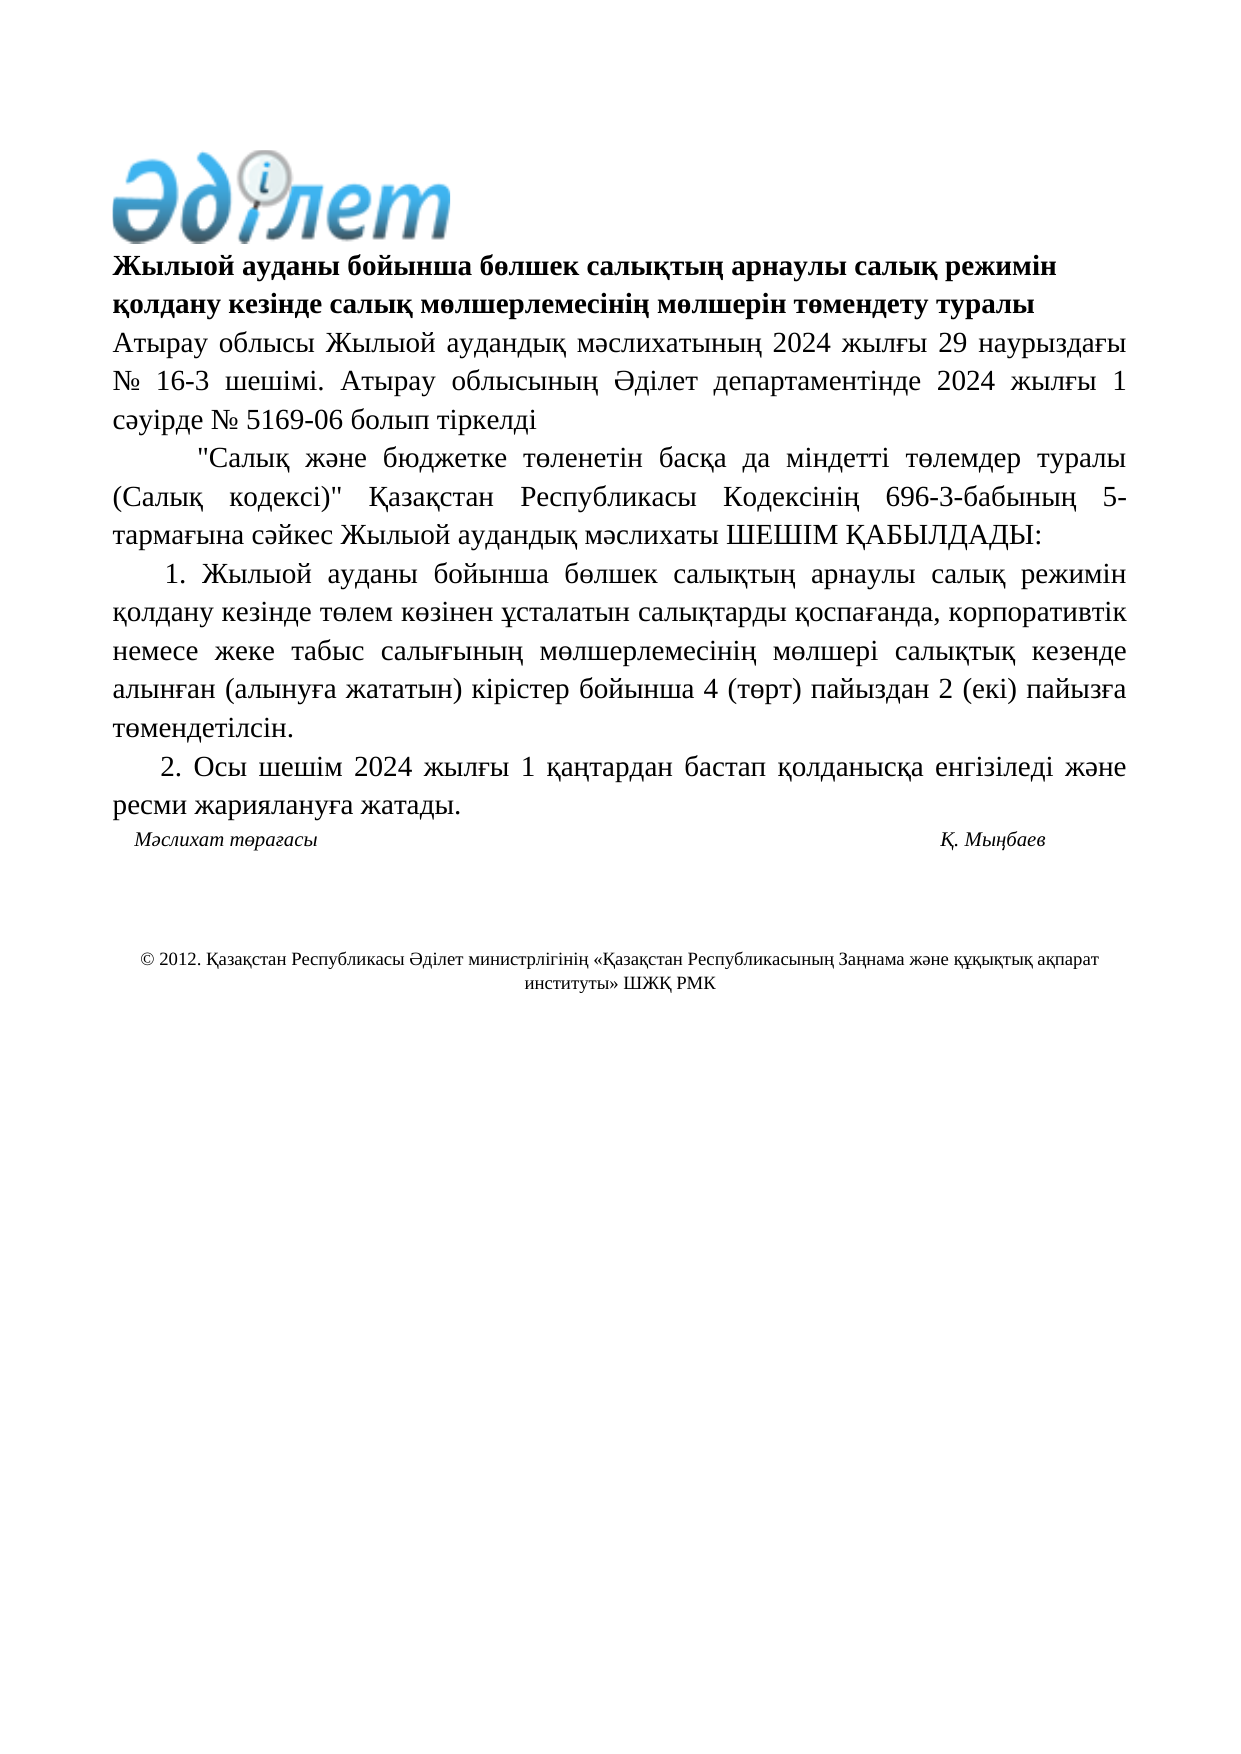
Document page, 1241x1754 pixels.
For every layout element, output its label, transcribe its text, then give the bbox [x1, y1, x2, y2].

text 1. Жылыой ауданы бойынша бөлшек салықтың арнаулы салық режимін қолдану кезінде төлем көзінен ұсталатын салықтарды қоспағанда, корпоративтік немесе жеке табыс салығының мөлшерлемесінің мөлшері салықтық кезенде алынған (алынуға жататын) кірістер бойынша 4 (төрт) пайыздан 2 (екі) пайызға төмендетілсін. [112, 556, 1128, 744]
table_header Қ. Мыңбаев [939, 826, 1240, 857]
text 2. Осы шешім 2024 жылғы 1 қаңтардан бастап қолданысқа енгізіледі және ресми жариялануға жатады. [112, 749, 1128, 821]
picture [112, 150, 451, 244]
text Жылыой ауданы бойынша бөлшек салықтың арнаулы салық режимін қолдану кезінде салық мөлшерлемесінің мөлшерін төмендету туралы [112, 248, 1128, 320]
table_header Мәслихат төрағасы [101, 826, 939, 857]
text Атырау облысы Жылыой аудандық мәслихатының 2024 жылғы 29 наурыздағы № 16-3 шешімі. Атырау облысының Әділет департаментінде 2024 жылғы 1 сәуірде № 5169-06 болып тіркелді [112, 325, 1128, 435]
text "Салық және бюджетке төленетін басқа да міндетті төлемдер туралы (Салық кодексі)" Қазақстан Республикасы Кодексінің 696-3-бабының 5-тармағына сәйкес Жылыой аудандық мәслихаты ШЕШІМ ҚАБЫЛДАДЫ: [112, 440, 1128, 551]
text © 2012. Қазақстан Республикасы Әділет министрлігінің «Қазақстан Республикасының Заңнама және құқықтық ақпарат институты» ШЖҚ РМК [112, 947, 1128, 994]
